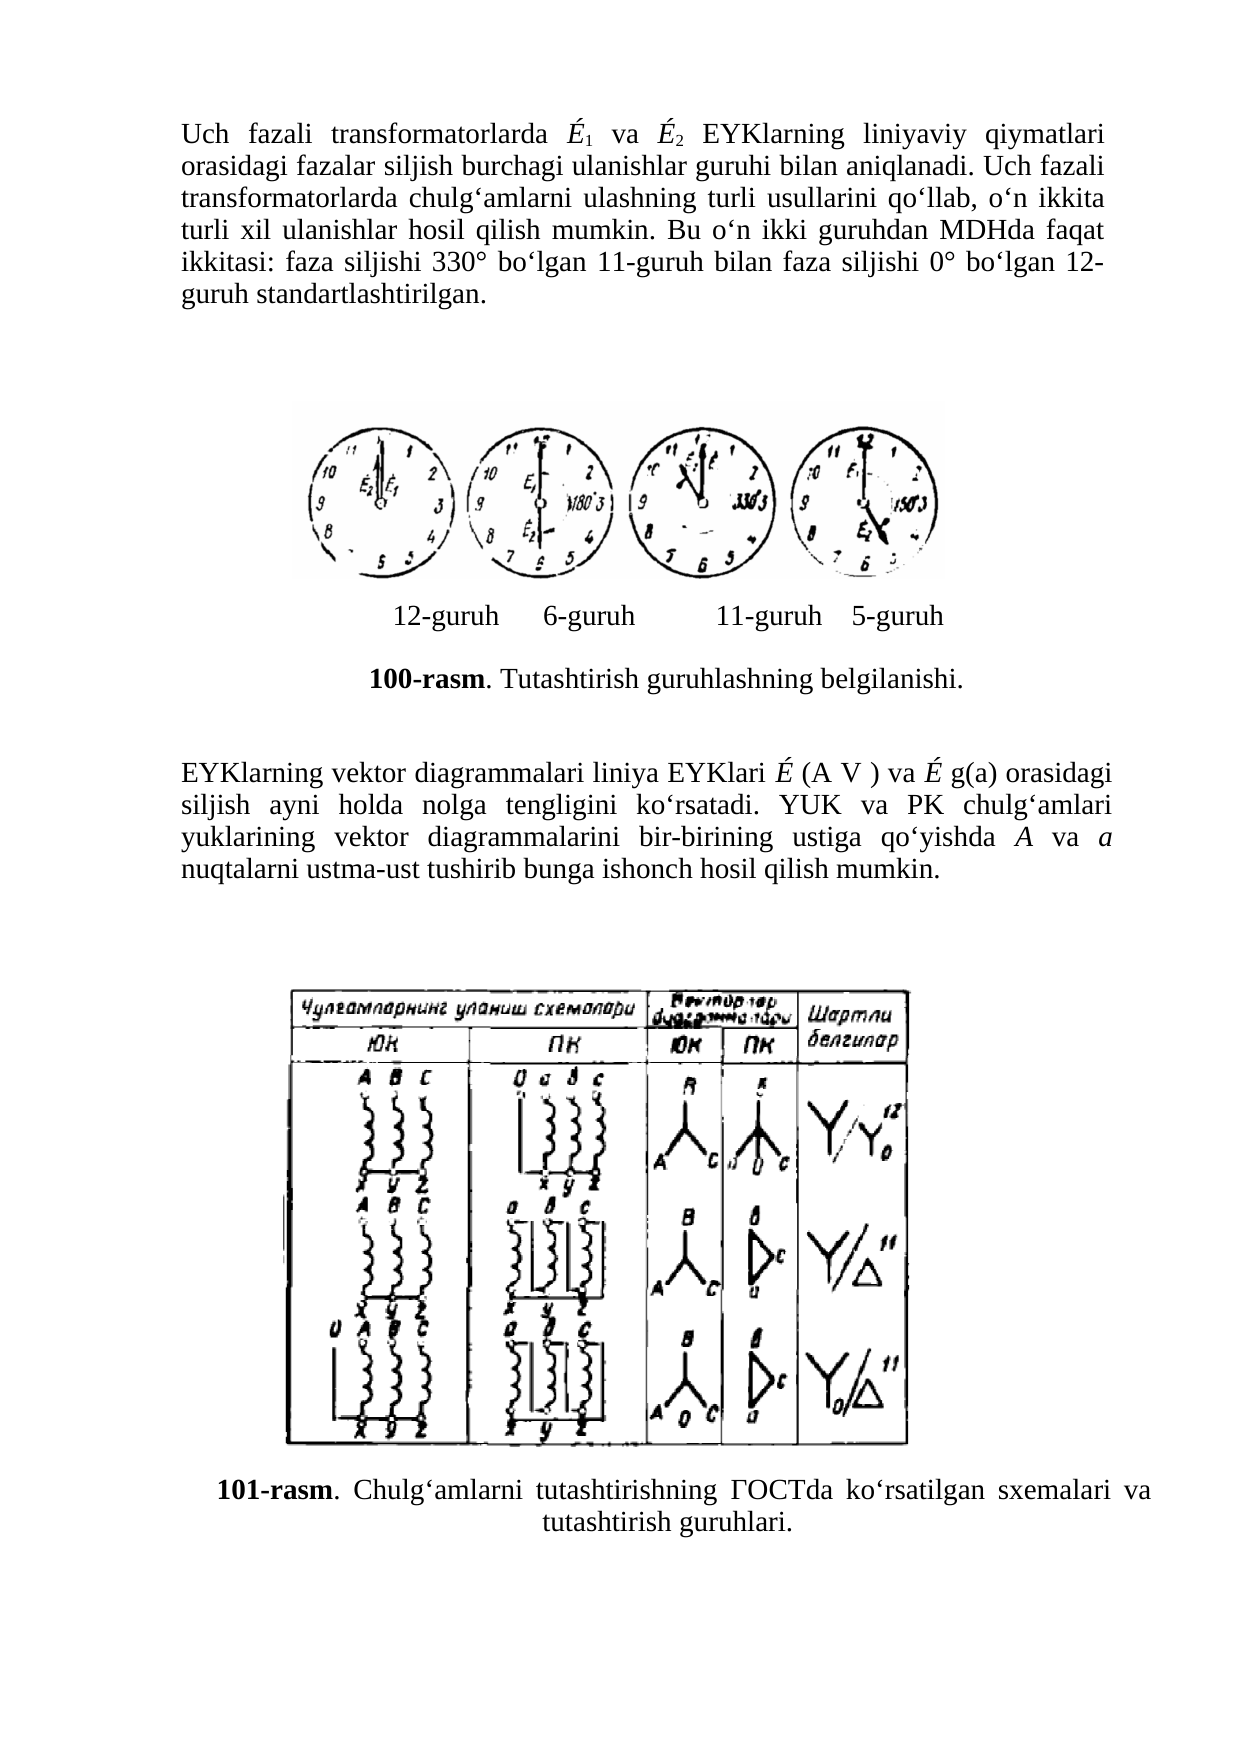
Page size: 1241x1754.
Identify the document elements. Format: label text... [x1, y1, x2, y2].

text 100-rasm. Tutashtirish guruhlashning belgilanishi. [179, 661, 1153, 695]
text 101-rasm. Chulg‘amlarni tutashtirishning ГОСТda ko‘rsatilgan sxemalari va tutashtirish guruhlari. [216, 1474, 1152, 1538]
text EYKlarning vektor diagrammalari liniya EYKlari É (A V ) va É g(a) orasidagi siljish ayni holda nolga tengligini ko‘rsatadi. YUK va PK chulg‘amlari yuklarining vektor diagrammalarini bir-birining ustiga qo‘yishda A va a nuqtalarni ustma-ust tushirib bunga ishonch hosil qilish mumkin. [181, 757, 1113, 884]
text Uch fazali transformatorlarda É1 va É2 EYKlarning liniyaviy qiymatlari orasidagi fazalar siljish burchagi ulanishlar guruhi bilan aniqlanadi. Uch fazali transformatorlarda chulg‘amlarni ulashning turli usullarini qo‘llab, o‘n ikkita turli xil ulanishlar hosil qilish mumkin. Bu o‘n ikki guruhdan MDHda faqat ikkitasi: faza siljishi 330° bo‘lgan 11-guruh bilan faza siljishi 0° bo‘lgan 12-guruh standartlashtirilgan. [181, 118, 1106, 309]
picture [291, 400, 946, 579]
picture [265, 976, 971, 1451]
text 12-guruh 6-guruh 11-guruh 5-guruh [181, 600, 1152, 632]
